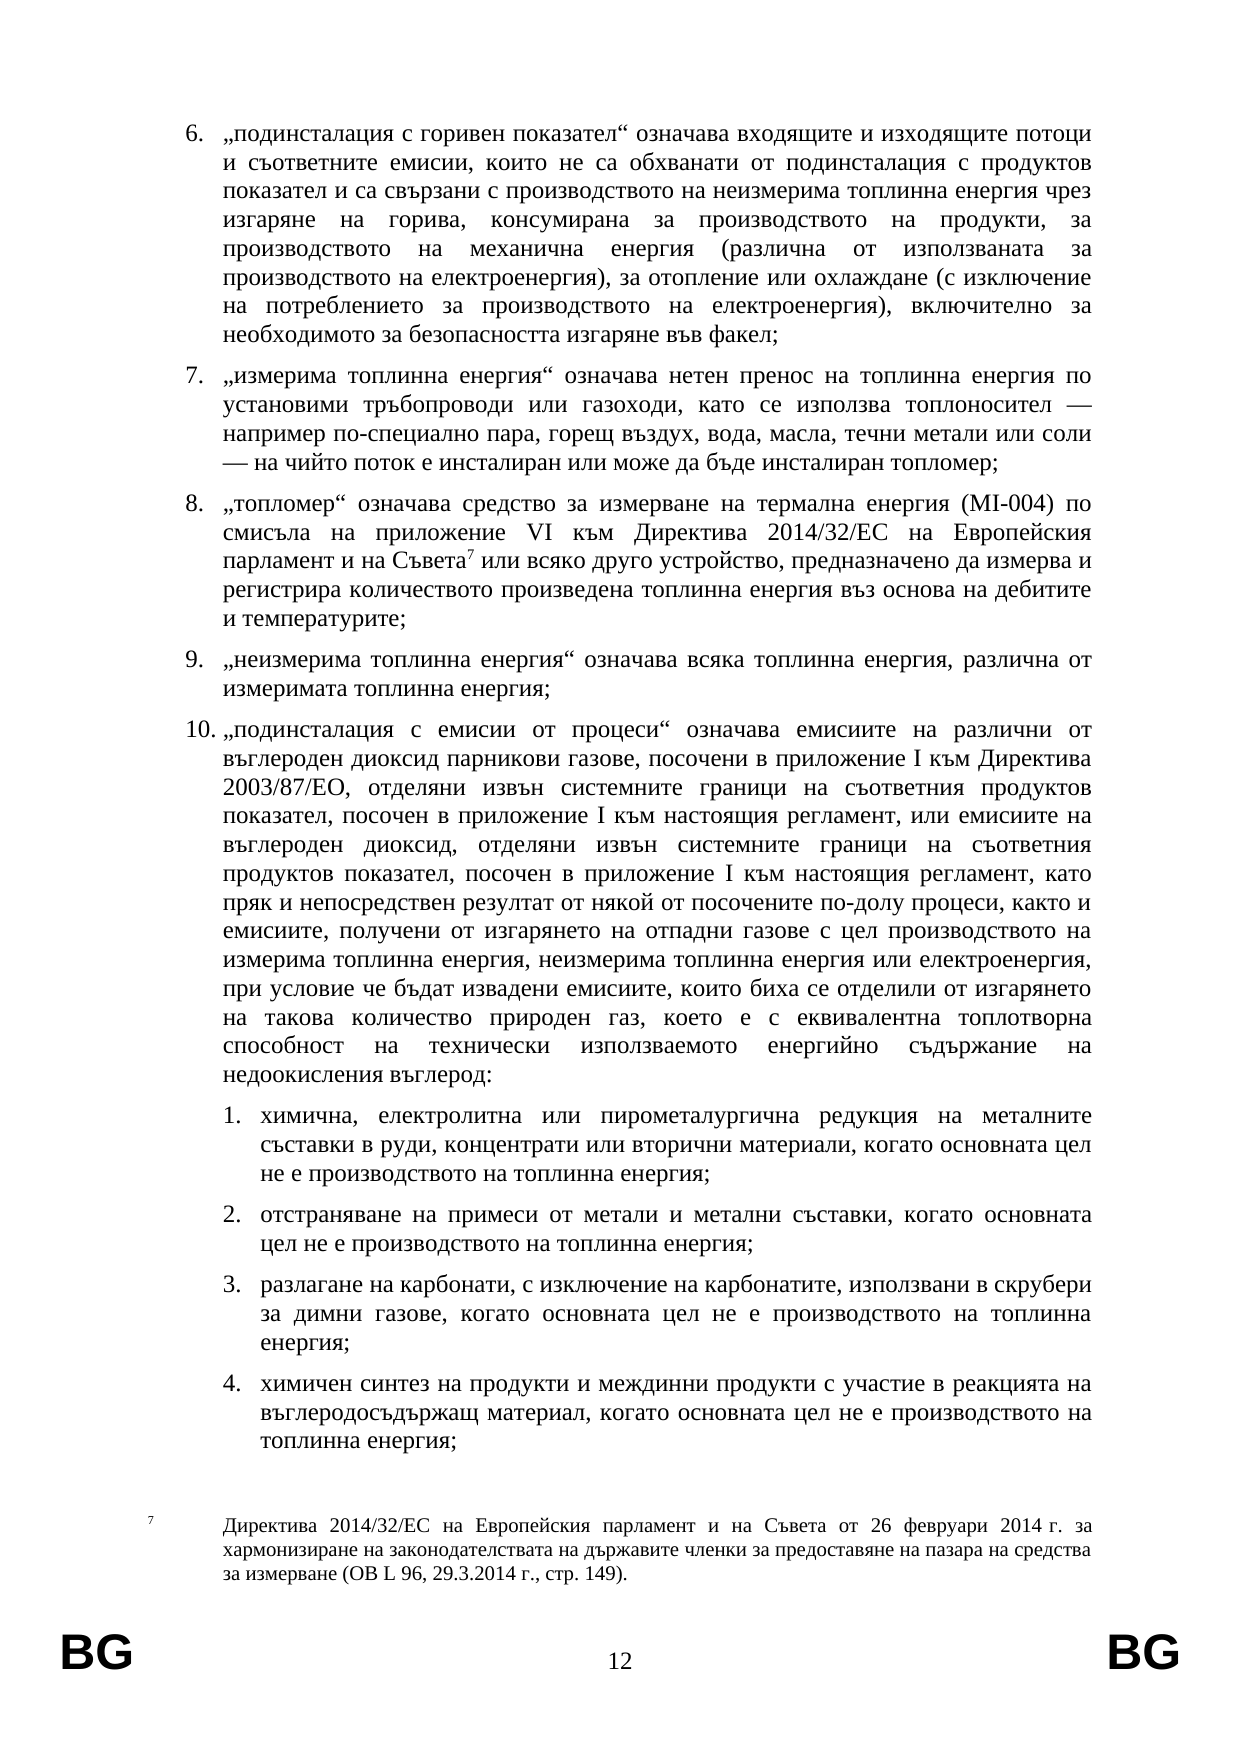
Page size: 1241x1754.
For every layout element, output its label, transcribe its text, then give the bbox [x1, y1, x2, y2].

list разлагане на карбонати, с изключение на карбонатите, използвани в скрубери за димни газове, когато основната цел не е производството на топлинна енергия; [223, 1269, 1093, 1356]
list „подинсталация с горивен показател“ означава входящите и изходящите потоци и съответните емисии, които не са обхванати от подинсталация с продуктов показател и са свързани с производството на неизмерима топлинна енергия чрез изгаряне на горива, консумирана за производството на продукти, за производството на механична енергия (различна от използваната за производството на електроенергия), за отопление или охлаждане (с изключение на потреблението за производството на електроенергия), включително за необходимото за безопасността изгаряне във факел; [185, 118, 1093, 348]
list „измерима топлинна енергия“ означава нетен пренос на топлинна енергия по установими тръбопроводи или газоходи, като се използва топлоносител — например по-специално пара, горещ въздух, вода, масла, течни метали или соли — на чийто поток е инсталиран или може да бъде инсталиран топломер; [185, 361, 1093, 476]
list „неизмерима топлинна енергия“ означава всяка топлинна енергия, различна от измеримата топлинна енергия; [185, 644, 1093, 702]
list отстраняване на примеси от метали и метални съставки, когато основната цел не е производството на топлинна енергия; [223, 1199, 1093, 1257]
list „топломер“ означава средство за измерване на термална енергия (MI-004) по смисъла на приложение VI към Директива 2014/32/ЕС на Европейския парламент и на Съвета или всяко друго устройство, предназначено да измерва и регистрира количеството произведена топлинна енергия въз основа на дебитите и температурите; [185, 488, 1093, 632]
list химична, електролитна или пирометалургична редукция на металните съставки в руди, концентрати или вторични материали, когато основната цел не е производството на топлинна енергия; [223, 1101, 1093, 1187]
list химичен синтез на продукти и междинни продукти с участие в реакцията на въглеродосъдържащ материал, когато основната цел не е производството на топлинна енергия; [223, 1368, 1093, 1454]
list „подинсталация с емисии от процеси“ означава емисиите на различни от въглероден диоксид парникови газове, посочени в приложение I към Директива 2003/87/ЕО, отделяни извън системните граници на съответния продуктов показател, посочен в приложение I към настоящия регламент, или емисиите на въглероден диоксид, отделяни извън системните граници на съответния продуктов показател, посочен в приложение I към настоящия регламент, като пряк и непосредствен резултат от някой от посочените по-долу процеси, както и емисиите, получени от изгарянето на отпадни газове с цел производството на измерима топлинна енергия, неизмерима топлинна енергия или електроенергия, при условие че бъдат извадени емисиите, които биха се отделили от изгарянето на такова количество природен газ, което е с еквивалентна топлотворна способност на технически използваемото енергийно съдържание на недоокисления въглерод: [185, 714, 1093, 1088]
